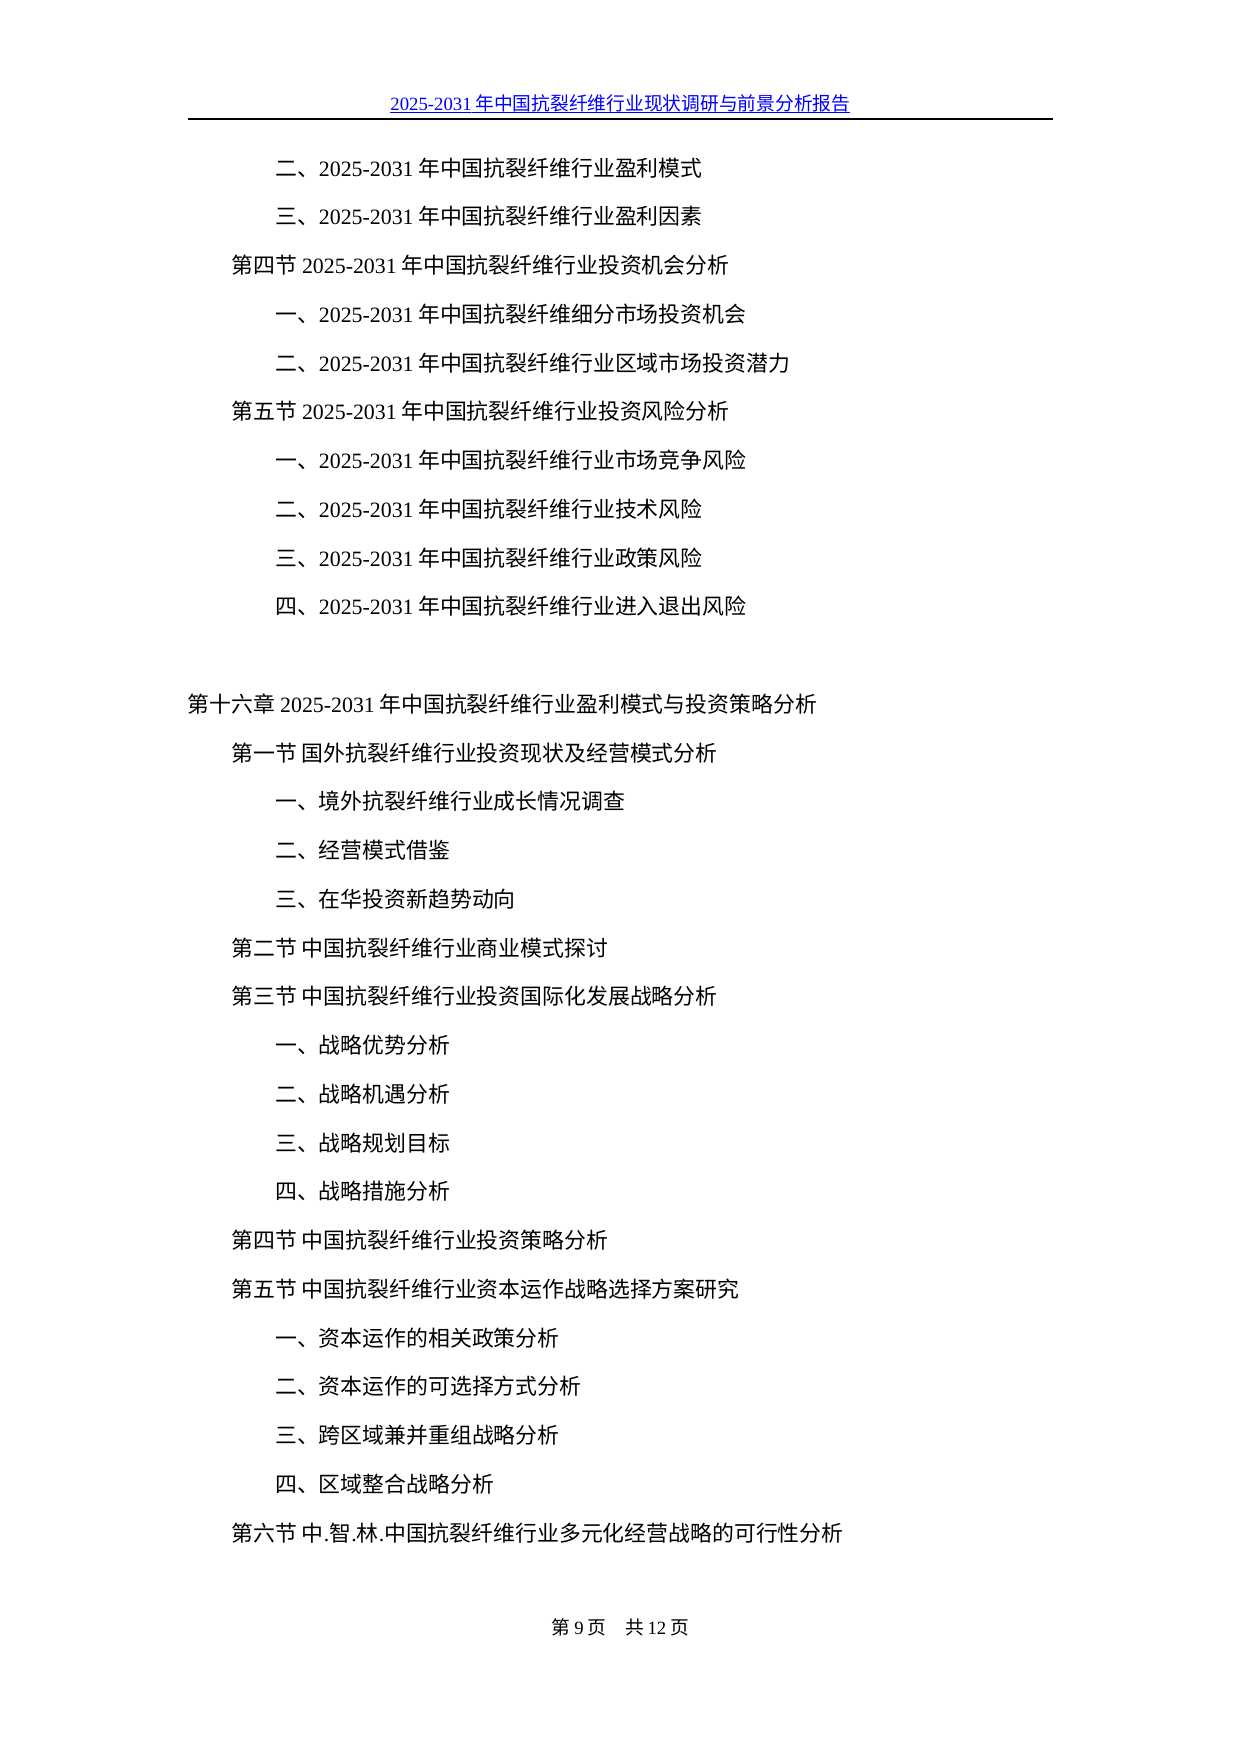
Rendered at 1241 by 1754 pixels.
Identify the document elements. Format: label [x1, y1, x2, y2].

text [187, 150, 1053, 1548]
